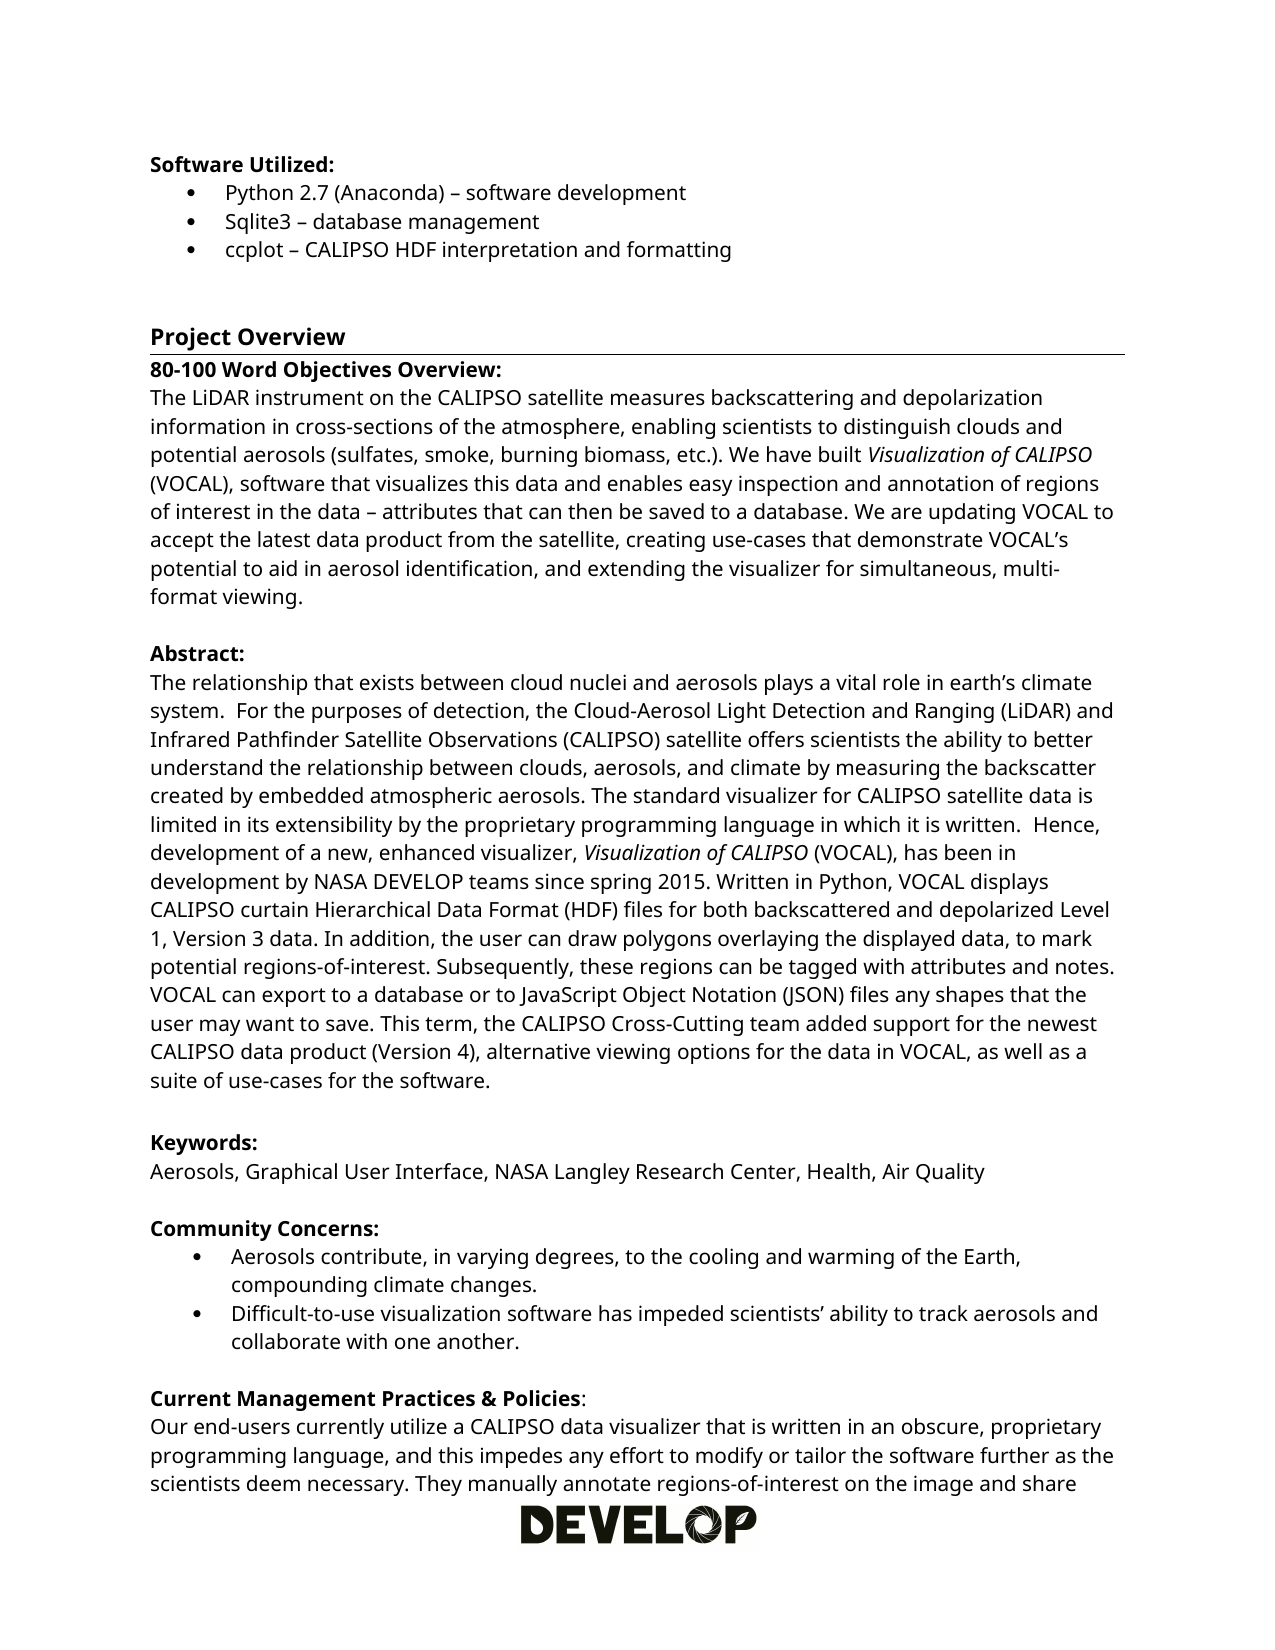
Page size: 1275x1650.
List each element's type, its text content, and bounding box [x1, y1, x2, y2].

text Keywords: [150, 1128, 1125, 1157]
text Current Management Practices & Policies: [150, 1384, 1125, 1412]
text Aerosols, Graphical User Interface, NASA Langley Research Center, Health, Air Quality [150, 1157, 1125, 1185]
text Abstract: [150, 639, 1125, 668]
list Sqlite3 – database management [187, 207, 1125, 235]
text Software Utilized: [150, 150, 1125, 178]
list Aerosols contribute, in varying degrees, to the cooling and warming of the Earth, compounding climate changes. [193, 1242, 1125, 1299]
picture [514, 1503, 761, 1551]
text Community Concerns: [150, 1214, 1125, 1242]
list Difficult-to-use visualization software has impeded scientists’ ability to track aerosols and collaborate with one another. [193, 1299, 1125, 1384]
text The LiDAR instrument on the CALIPSO satellite measures backscattering and depolarization information in cross-sections of the atmosphere, enabling scientists to distinguish clouds and potential aerosols (sulfates, smoke, burning biomass, etc.). We have built Visualization of CALIPSO (VOCAL), software that visualizes this data and enables easy inspection and annotation of regions of interest in the data – attributes that can then be saved to a database. We are updating VOCAL to accept the latest data product from the satellite, creating use-cases that demonstrate VOCAL’s potential to aid in aerosol identification, and extending the visualizer for simultaneous, multi-format viewing. [150, 383, 1125, 611]
list ccplot – CALIPSO HDF interpretation and formatting [187, 235, 1125, 264]
list Python 2.7 (Anaconda) – software development [187, 178, 1125, 207]
text 80-100 Word Objectives Overview: [150, 355, 1125, 383]
text Project Overview [150, 321, 1125, 354]
text The relationship that exists between cloud nuclei and aerosols plays a vital role in earth’s climate system. For the purposes of detection, the Cloud-Aerosol Light Detection and Ranging (LiDAR) and Infrared Pathfinder Satellite Observations (CALIPSO) satellite offers scientists the ability to better understand the relationship between clouds, aerosols, and climate by measuring the backscatter created by embedded atmospheric aerosols. The standard visualizer for CALIPSO satellite data is limited in its extensibility by the proprietary programming language in which it is written. Hence, development of a new, enhanced visualizer, Visualization of CALIPSO (VOCAL), has been in development by NASA DEVELOP teams since spring 2015. Written in Python, VOCAL displays CALIPSO curtain Hierarchical Data Format (HDF) files for both backscattered and depolarized Level 1, Version 3 data. In addition, the user can draw polygons overlaying the displayed data, to mark potential regions-of-interest. Subsequently, these regions can be tagged with attributes and notes. VOCAL can export to a database or to JavaScript Object Notation (JSON) files any shapes that the user may want to save. This term, the CALIPSO Cross-Cutting team added support for the newest CALIPSO data product (Version 4), alternative viewing options for the data in VOCAL, as well as a suite of use-cases for the software. [150, 668, 1125, 1094]
